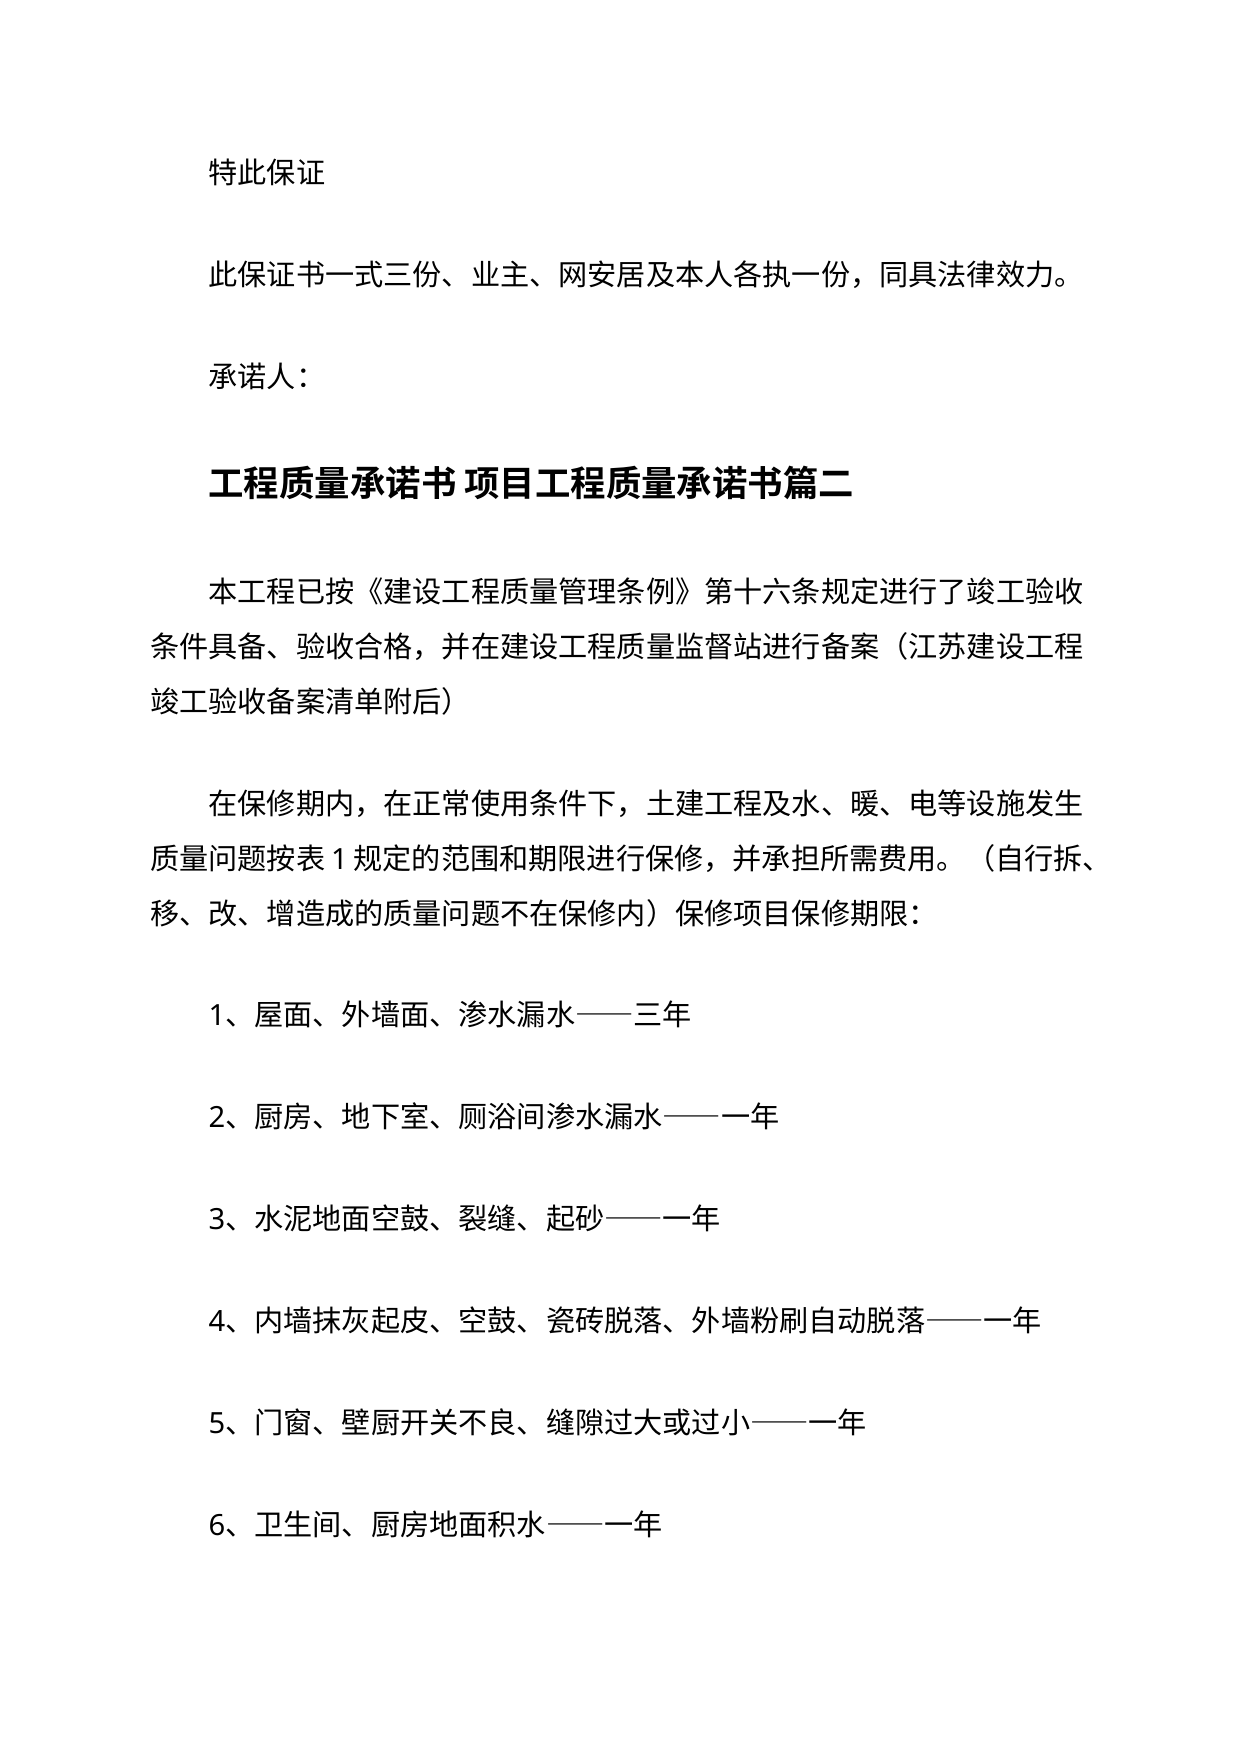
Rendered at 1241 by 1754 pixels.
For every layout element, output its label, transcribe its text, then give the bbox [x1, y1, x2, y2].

text 3、水泥地面空鼓、裂缝、起砂——一年 [150, 1196, 1090, 1238]
text 承诺人： [150, 353, 1090, 396]
text 工程质量承诺书 项目工程质量承诺书篇二 [150, 455, 1090, 507]
text 4、内墙抹灰起皮、空鼓、瓷砖脱落、外墙粉刷自动脱落——一年 [150, 1298, 1090, 1340]
text 此保证书一式三份、业主、网安居及本人各执一份，同具法律效力。 [150, 252, 1090, 294]
text 在保修期内，在正常使用条件下，土建工程及水、暖、电等设施发生质量问题按表1规定的范围和期限进行保修，并承担所需费用。（自行拆、移、改、增造成的质量问题不在保修内）保修项目保修期限： [150, 780, 1090, 932]
text 2、厨房、地下室、厕浴间渗水漏水——一年 [150, 1094, 1090, 1136]
text 1、屋面、外墙面、渗水漏水——三年 [150, 992, 1090, 1034]
text 本工程已按《建设工程质量管理条例》第十六条规定进行了竣工验收条件具备、验收合格，并在建设工程质量监督站进行备案（江苏建设工程竣工验收备案清单附后） [150, 569, 1090, 721]
text 特此保证 [150, 150, 1090, 192]
text 6、卫生间、厨房地面积水——一年 [150, 1502, 1090, 1544]
text 5、门窗、壁厨开关不良、缝隙过大或过小——一年 [150, 1400, 1090, 1442]
